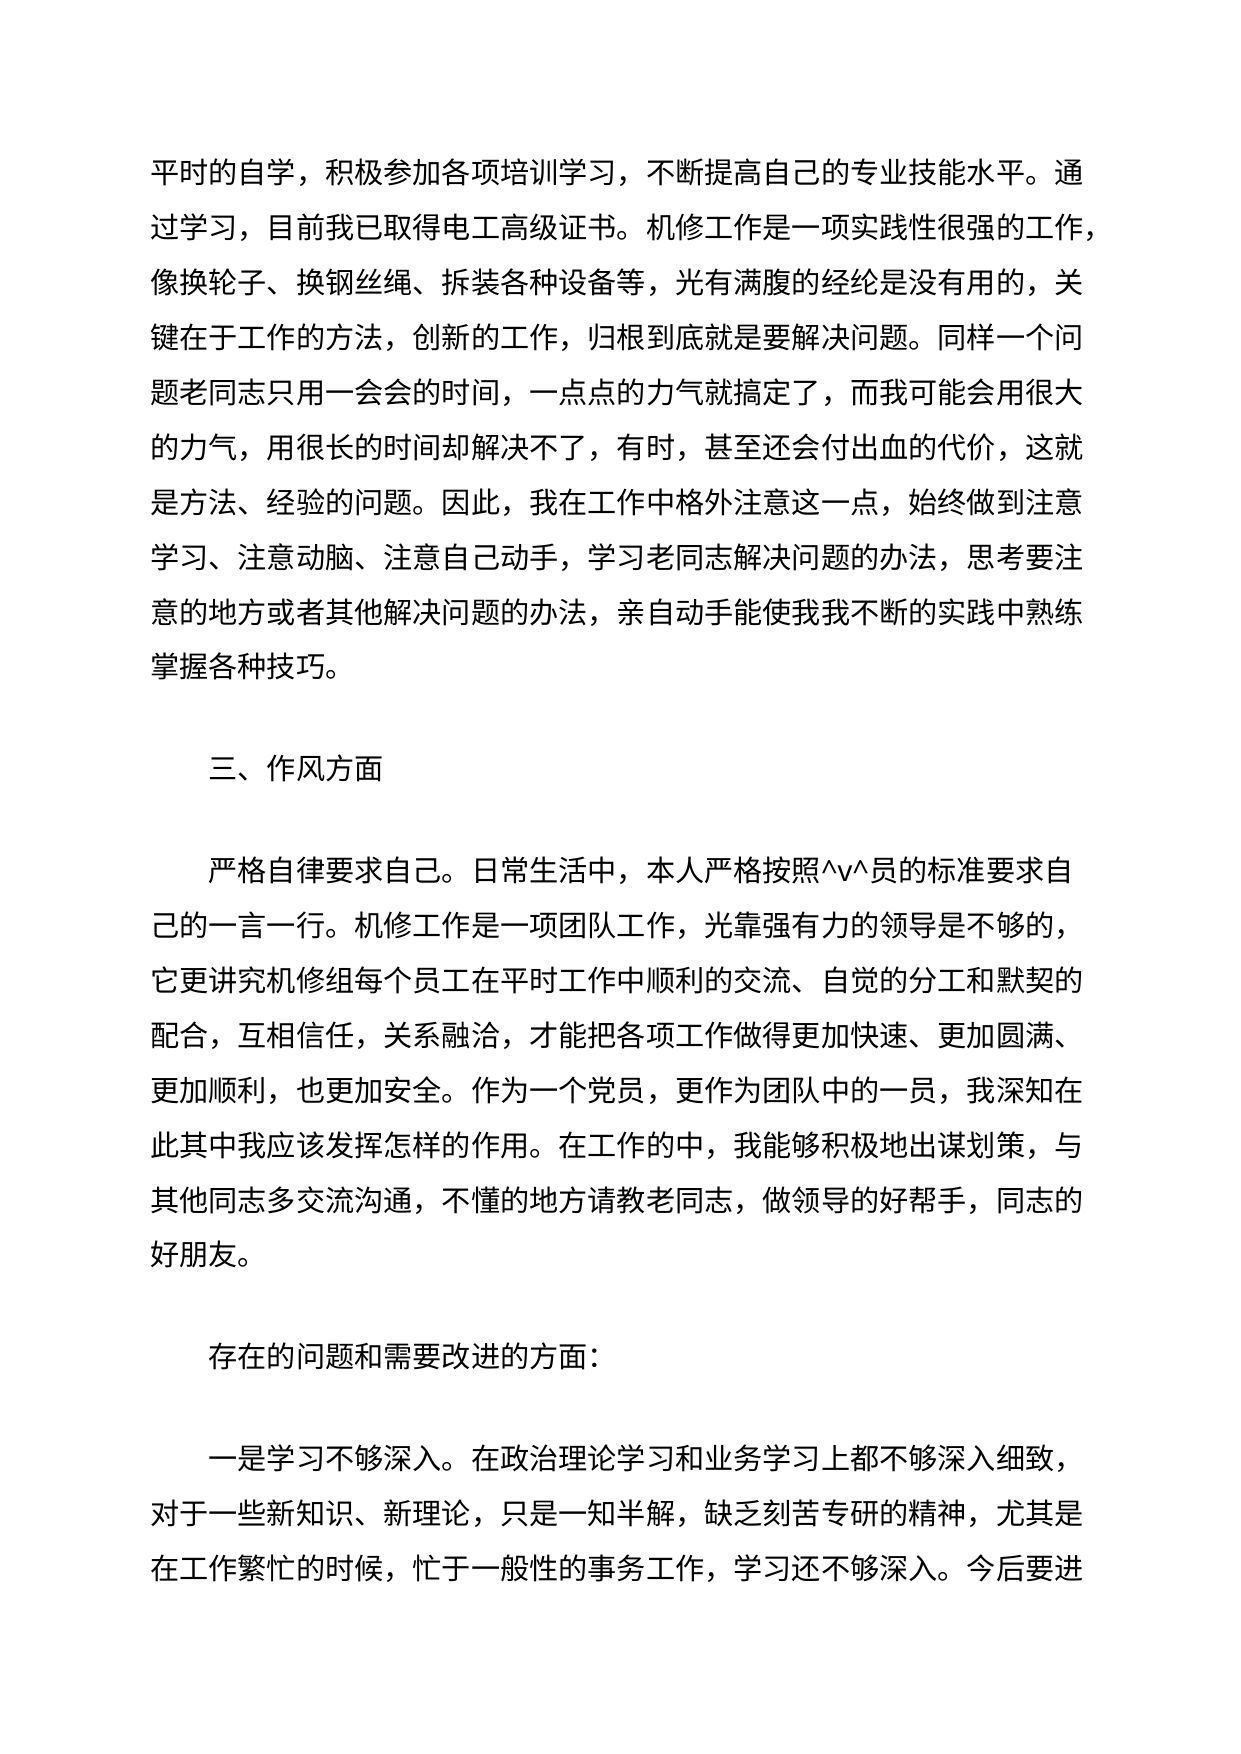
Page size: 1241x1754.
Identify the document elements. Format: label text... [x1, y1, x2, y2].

text 存在的问题和需要改进的方面： [150, 1334, 1090, 1376]
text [150, 1436, 1090, 1588]
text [150, 150, 1090, 686]
text 三、作风方面 [150, 746, 1090, 788]
text 严格自律要求自己。日常生活中，本人严格按照^v^员的标准要求自己的一言一行。机修工作是一项团队工作，光靠强有力的领导是不够的，它更讲究机修组每个员工在平时工作中顺利的交流、自觉的分工和默契的配合，互相信任，关系融洽，才能把各项工作做得更加快速、更加圆满、更加顺利，也更加安全。作为一个党员，更作为团队中的一员，我深知在此其中我应该发挥怎样的作用。在工作的中，我能够积极地出谋划策，与其他同志多交流沟通，不懂的地方请教老同志，做领导的好帮手，同志的好朋友。 [150, 848, 1090, 1274]
